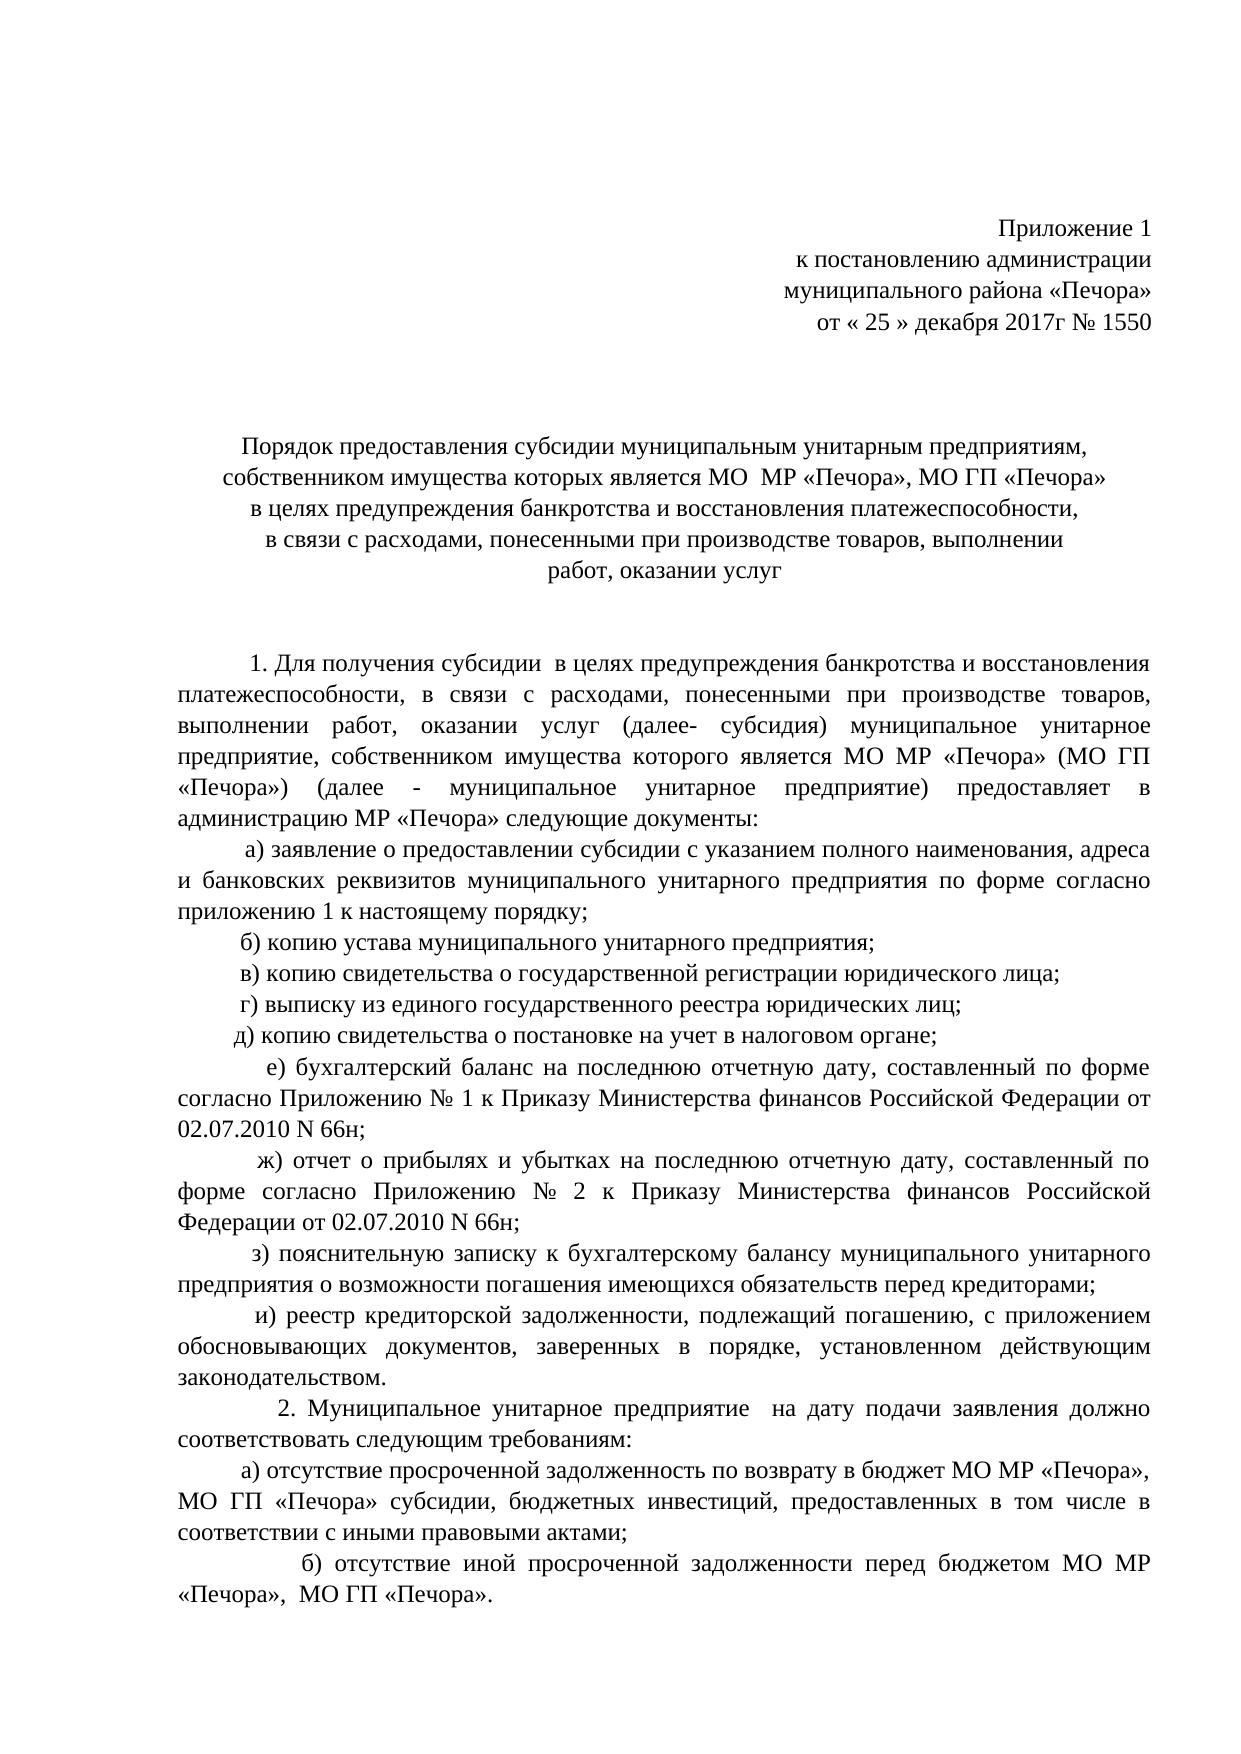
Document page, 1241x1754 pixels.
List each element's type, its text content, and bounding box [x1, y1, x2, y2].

text муниципального района «Печора» [177, 276, 1152, 304]
text б) отсутствие иной просроченной задолженности перед бюджетом МО МР «Печора», МО ГП «Печора». [177, 1548, 1152, 1608]
text в связи с расходами, понесенными при производстве товаров, выполнении [177, 524, 1152, 553]
text собственником имущества которых является МО МР «Печора», МО ГП «Печора» [177, 462, 1152, 491]
text б) копию устава муниципального унитарного предприятия; [177, 927, 1152, 956]
text а) заявление о предоставлении субсидии с указанием полного наименования, адреса и банковских реквизитов муниципального унитарного предприятия по форме согласно приложению 1 к настоящему порядку; [177, 834, 1152, 925]
text з) пояснительную записку к бухгалтерскому балансу муниципального унитарного предприятия о возможности погашения имеющихся обязательств перед кредиторами; [177, 1238, 1152, 1298]
text 2. Муниципальное унитарное предприятие на дату подачи заявления должно соответствовать следующим требованиям: [177, 1393, 1152, 1453]
text ж) отчет о прибылях и убытках на последнюю отчетную дату, составленный по форме согласно Приложению № 2 к Приказу Министерства финансов Российской Федерации от 02.07.2010 N 66н; [177, 1145, 1152, 1236]
text Приложение 1 [177, 213, 1152, 242]
text к постановлению администрации [177, 244, 1152, 273]
text 1. Для получения субсидии в целях предупреждения банкротства и восстановления платежеспособности, в связи с расходами, понесенными при производстве товаров, выполнении работ, оказании услуг (далее- субсидия) муниципальное унитарное предприятие, собственником имущества которого является МО МР «Печора» (МО ГП «Печора») (далее - муниципальное унитарное предприятие) предоставляет в администрацию МР «Печора» следующие документы: [177, 648, 1152, 832]
text и) реестр кредиторской задолженности, подлежащий погашению, с приложением обосновывающих документов, заверенных в порядке, установленном действующим законодательством. [177, 1300, 1152, 1391]
text е) бухгалтерский баланс на последнюю отчетную дату, составленный по форме согласно Приложению № 1 к Приказу Министерства финансов Российской Федерации от 02.07.2010 N 66н; [177, 1052, 1152, 1142]
text а) отсутствие просроченной задолженность по возврату в бюджет МО МР «Печора», МО ГП «Печора» субсидии, бюджетных инвестиций, предоставленных в том числе в соответствии с иными правовыми актами; [177, 1455, 1152, 1546]
text от « 25 » декабря 2017г № 1550 [177, 307, 1152, 335]
text д) копию свидетельства о постановке на учет в налоговом органе; [177, 1021, 1152, 1049]
text г) выписку из единого государственного реестра юридических лиц; [177, 989, 1152, 1018]
text Порядок предоставления субсидии муниципальным унитарным предприятиям, [177, 431, 1152, 459]
text работ, оказании услуг [177, 555, 1152, 584]
text в целях предупреждения банкротства и восстановления платежеспособности, [177, 493, 1152, 522]
text в) копию свидетельства о государственной регистрации юридического лица; [177, 958, 1152, 987]
